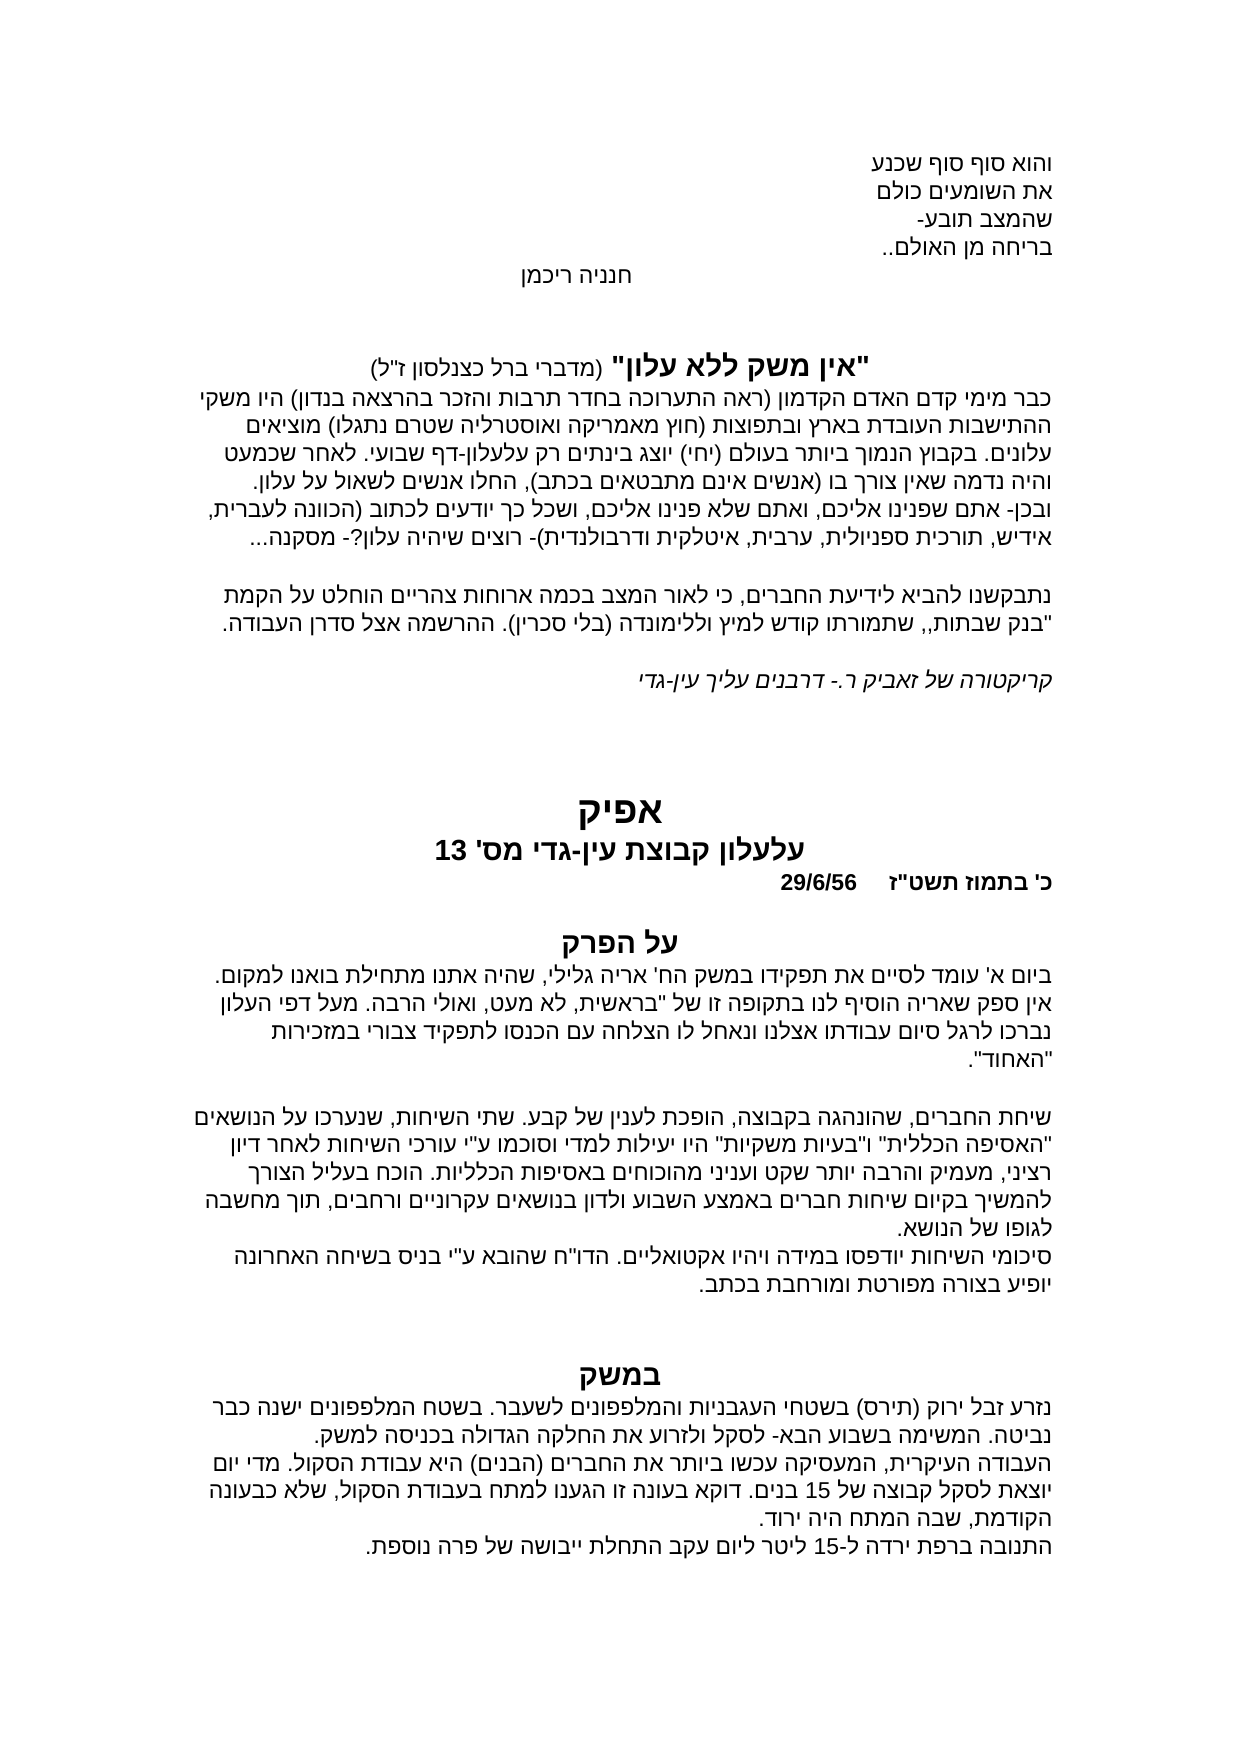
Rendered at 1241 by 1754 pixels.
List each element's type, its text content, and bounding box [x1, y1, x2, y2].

text חנניה ריכמן [187, 262, 1053, 288]
text ביום א' עומד לסיים את תפקידו במשק הח' אריה גלילי, שהיה אתנו מתחילת בואנו למקום. אין ספק שאריה הוסיף לנו בתקופה זו של "בראשית, לא מעט, ואולי הרבה. מעל דפי העלון נברכו לרגל סיום עבודתו אצלנו ונאחל לו הצלחה עם הכנסו לתפקיד צבורי במזכירות "האחוד". [187, 962, 1053, 1072]
text בריחה מן האולם.. [187, 234, 1053, 260]
text אפיק [187, 788, 1053, 831]
text במשק [187, 1358, 1053, 1392]
text את השומעים כולם [187, 178, 1053, 204]
text העבודה העיקרית, המעסיקה עכשו ביותר את החברים (הבנים) היא עבודת הסקול. מדי יום יוצאת לסקל קבוצה של 15 בנים. דוקא בעונה זו הגענו למתח בעבודת הסקול, שלא כבעונה הקודמת, שבה המתח היה ירוד. [187, 1449, 1053, 1532]
text כבר מימי קדם האדם הקדמון (ראה התערוכה בחדר תרבות והזכר בהרצאה בנדון) היו משקי ההתישבות העובדת בארץ ובתפוצות (חוץ מאמריקה ואוסטרליה שטרם נתגלו) מוציאים עלונים. בקבוץ הנמוך ביותר בעולם (יחי) יוצג בינתים רק עלעלון-דף שבועי. לאחר שכמעט והיה נדמה שאין צורך בו (אנשים אינם מתבטאים בכתב), החלו אנשים לשאול על עלון. [187, 384, 1053, 494]
text שיחת החברים, שהונהגה בקבוצה, הופכת לענין של קבע. שתי השיחות, שנערכו על הנושאים "האסיפה הכללית" ו"בעיות משקיות" היו יעילות למדי וסוכמו ע"י עורכי השיחות לאחר דיון רציני, מעמיק והרבה יותר שקט ועניני מהוכוחים באסיפות הכלליות. הוכח בעליל הצורך להמשיך בקיום שיחות חברים באמצע השבוע ולדון בנושאים עקרוניים ורחבים, תוך מחשבה לגופו של הנושא. [187, 1103, 1053, 1241]
text על הפרק [187, 927, 1053, 960]
text והוא סוף סוף שכנע [187, 150, 1053, 176]
text נתבקשנו להביא לידיעת החברים, כי לאור המצב בכמה ארוחות צהריים הוחלט על הקמת "בנק שבתות,, שתמורתו קודש למיץ וללימונדה (בלי סכרין). ההרשמה אצל סדרן העבודה. [187, 582, 1053, 636]
text סיכומי השיחות יודפסו במידה ויהיו אקטואליים. הדו"ח שהובא ע"י בניס בשיחה האחרונה יופיע בצורה מפורטת ומורחבת בכתב. [187, 1243, 1053, 1297]
text התנובה ברפת ירדה ל-15 ליטר ליום עקב התחלת ייבושה של פרה נוספת. [187, 1533, 1053, 1560]
text ובכן- אתם שפנינו אליכם, ואתם שלא פנינו אליכם, ושכל כך יודעים לכתוב (הכוונה לעברית, אידיש, תורכית ספניולית, ערבית, איטלקית ודרבולנדית)- רוצים שיהיה עלון?- מסקנה... [187, 496, 1053, 550]
text נזרע זבל ירוק (תירס) בשטחי העגבניות והמלפפונים לשעבר. בשטח המלפפונים ישנה כבר נביטה. המשימה בשבוע הבא- לסקל ולזרוע את החלקה הגדולה בכניסה למשק. [187, 1394, 1053, 1448]
text עלעלון קבוצת עין-גדי מס' 13 [187, 833, 1053, 867]
text כ' בתמוז תשט"ז 29/6/56 [187, 869, 1053, 895]
text שהמצב תובע- [187, 206, 1053, 232]
text "אין משק ללא עלון" (מדברי ברל כצנלסון ז"ל) [187, 349, 1053, 382]
text קריקטורה של זאביק ר.- דרבנים עליך עין-גדי [187, 667, 1053, 693]
